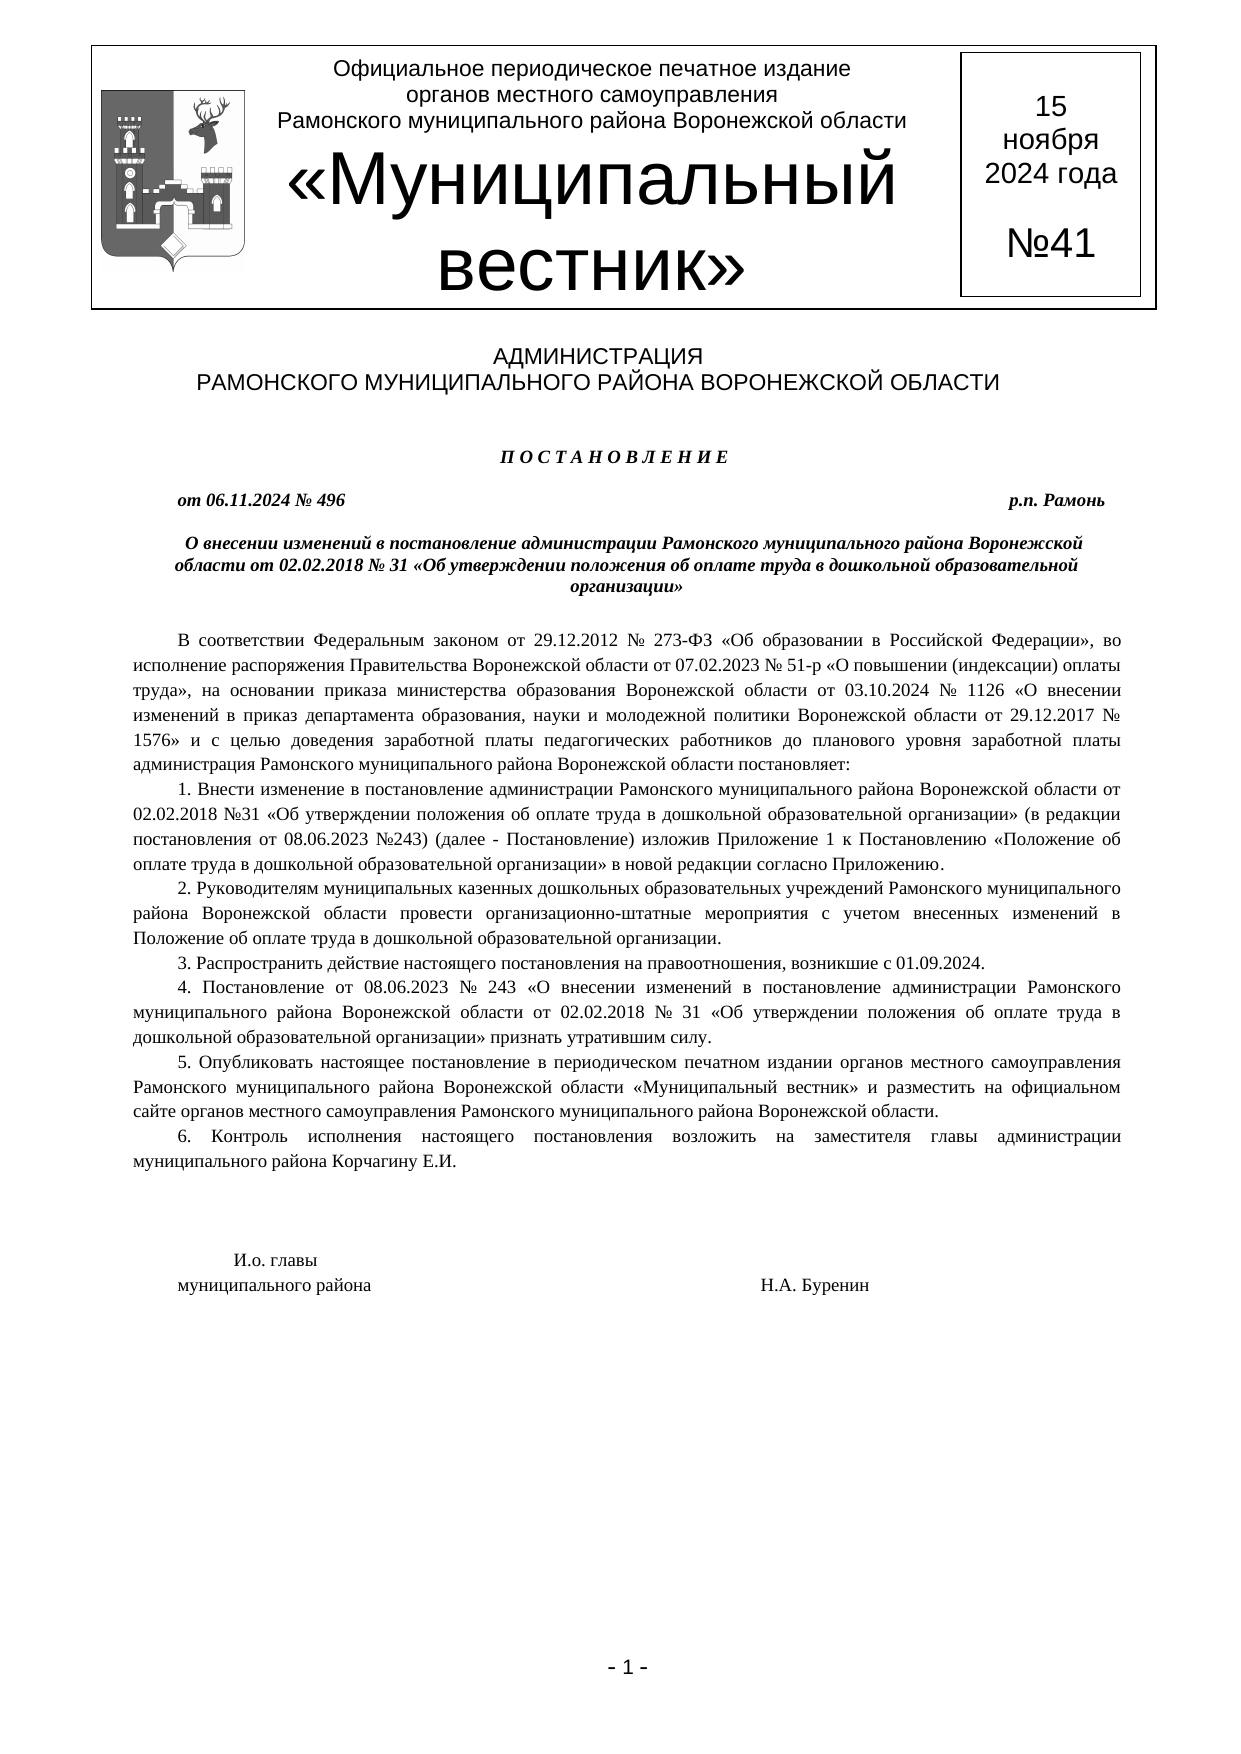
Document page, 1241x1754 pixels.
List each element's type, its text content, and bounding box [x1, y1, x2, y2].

text 6. Контроль исполнения настоящего постановления возложить на заместителя главы администрации муниципального района Корчагину Е.И. [133, 1125, 1122, 1171]
text О внесении изменений в постановление администрации Рамонского муниципального района Воронежской области от 02.02.2018 № 31 «Об утверждении положения об оплате труда в дошкольной образовательной организации» [133, 532, 1122, 597]
text 2. Руководителям муниципальных казенных дошкольных образовательных учреждений Рамонского муниципального района Воронежской области провести организационно-штатные мероприятия с учетом внесенных изменений в Положение об оплате труда в дошкольной образовательной организации. [133, 877, 1122, 948]
text 5. Опубликовать настоящее постановление в периодическом печатном издании органов местного самоуправления Рамонского муниципального района Воронежской области «Муниципальный вестник» и разместить на официальном сайте органов местного самоуправления Рамонского муниципального района Воронежской области. [133, 1051, 1122, 1122]
text 4. Постановление от 08.06.2023 № 243 «О внесении изменений в постановление администрации Рамонского муниципального района Воронежской области от 02.02.2018 № 31 «Об утверждении положения об оплате труда в дошкольной образовательной организации» признать утратившим силу. [133, 976, 1122, 1047]
text П О С Т А Н О В Л Е Н И Е [133, 446, 1122, 468]
text муниципального района Н.А. Буренин [133, 1274, 1122, 1295]
text В соответствии Федеральным законом от 29.12.2012 № 273-ФЗ «Об образовании в Российской Федерации», во исполнение распоряжения Правительства Воронежской области от 07.02.2023 № 51-р «О повышении (индексации) оплаты труда», на основании приказа министерства образования Воронежской области от 03.10.2024 № 1126 «О внесении изменений в приказ департамента образования, науки и молодежной политики Воронежской области от 29.12.2017 № 1576» и с целью доведения заработной платы педагогических работников до планового уровня заработной платы администрация Рамонского муниципального района Воронежской области постановляет: [133, 629, 1122, 775]
text АДМИНИСТРАЦИЯ [29, 343, 1093, 369]
text 3. Распространить действие настоящего постановления на правоотношения, возникшие с 01.09.2024. [133, 952, 1122, 973]
text РАМОНСКОГО МУНИЦИПАЛЬНОГО РАЙОНА ВОРОНЕЖСКОЙ ОБЛАСТИ [29, 369, 1093, 396]
text И.о. главы [133, 1249, 1122, 1271]
text 1. Внести изменение в постановление администрации Рамонского муниципального района Воронежской области от 02.02.2018 №31 «Об утверждении положения об оплате труда в дошкольной образовательной организации» (в редакции постановления от 08.06.2023 №243) (далее - Постановление) изложив Приложение 1 к Постановлению «Положение об оплате труда в дошкольной образовательной организации» в новой редакции согласно Приложению. [133, 778, 1122, 874]
text от 06.11.2024 № 496 р.п. Рамонь [133, 489, 1122, 511]
